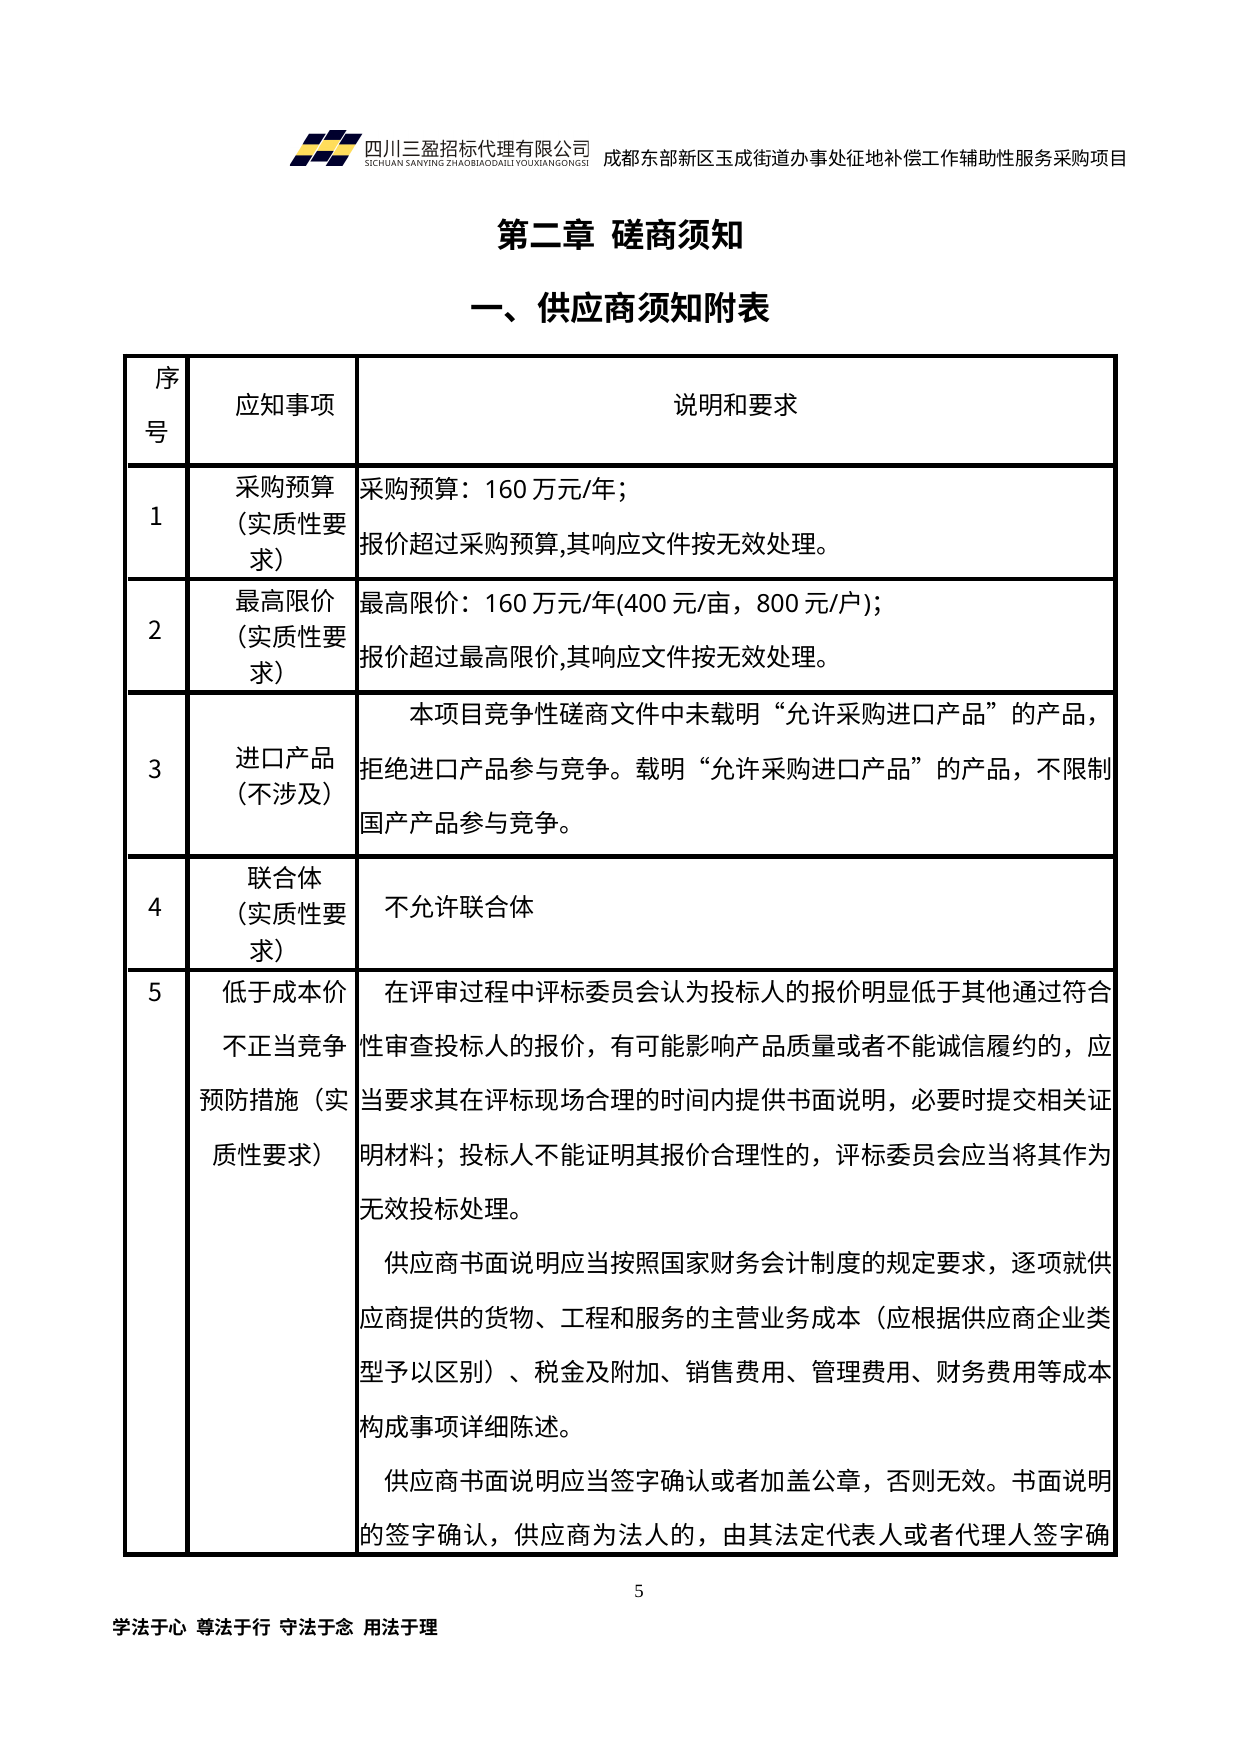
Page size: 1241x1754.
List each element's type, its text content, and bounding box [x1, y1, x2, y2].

table_header 说明和要求 [359, 358, 1113, 463]
table_cell 采购预算：160万元/年； 报价超过采购预算,其响应文件按无效处理。 [359, 468, 1113, 577]
table_cell 5 [127, 969, 185, 1552]
table_cell 1 [127, 464, 185, 577]
table_cell 采购预算 （实质性要求） [190, 468, 355, 577]
table_cell 4 [127, 855, 185, 967]
table_cell 低于成本价 不正当竞争预防措施（实质性要求） [190, 972, 355, 1552]
table_cell 最高限价 （实质性要求） [190, 581, 355, 690]
table_header 应知事项 [190, 358, 355, 463]
picture [289, 130, 589, 166]
table_cell 本项目竞争性磋商文件中未载明“允许采购进口产品”的产品，拒绝进口产品参与竞争。载明“允许采购进口产品”的产品，不限制国产产品参与竞争。 [359, 695, 1113, 854]
table_header 序号 [127, 358, 185, 463]
table_cell 不允许联合体 [359, 859, 1113, 967]
table_cell 2 [127, 578, 185, 690]
table_cell 最高限价：160万元/年(400元/亩，800元/户)； 报价超过最高限价,其响应文件按无效处理。 [359, 581, 1113, 690]
title 第二章 磋商须知 [112, 209, 1128, 257]
table_cell 进口产品 （不涉及） [190, 695, 355, 854]
table_cell 3 [127, 691, 185, 854]
table_cell 联合体 （实质性要求） [190, 859, 355, 967]
subtitle 一、供应商须知附表 [112, 281, 1128, 329]
